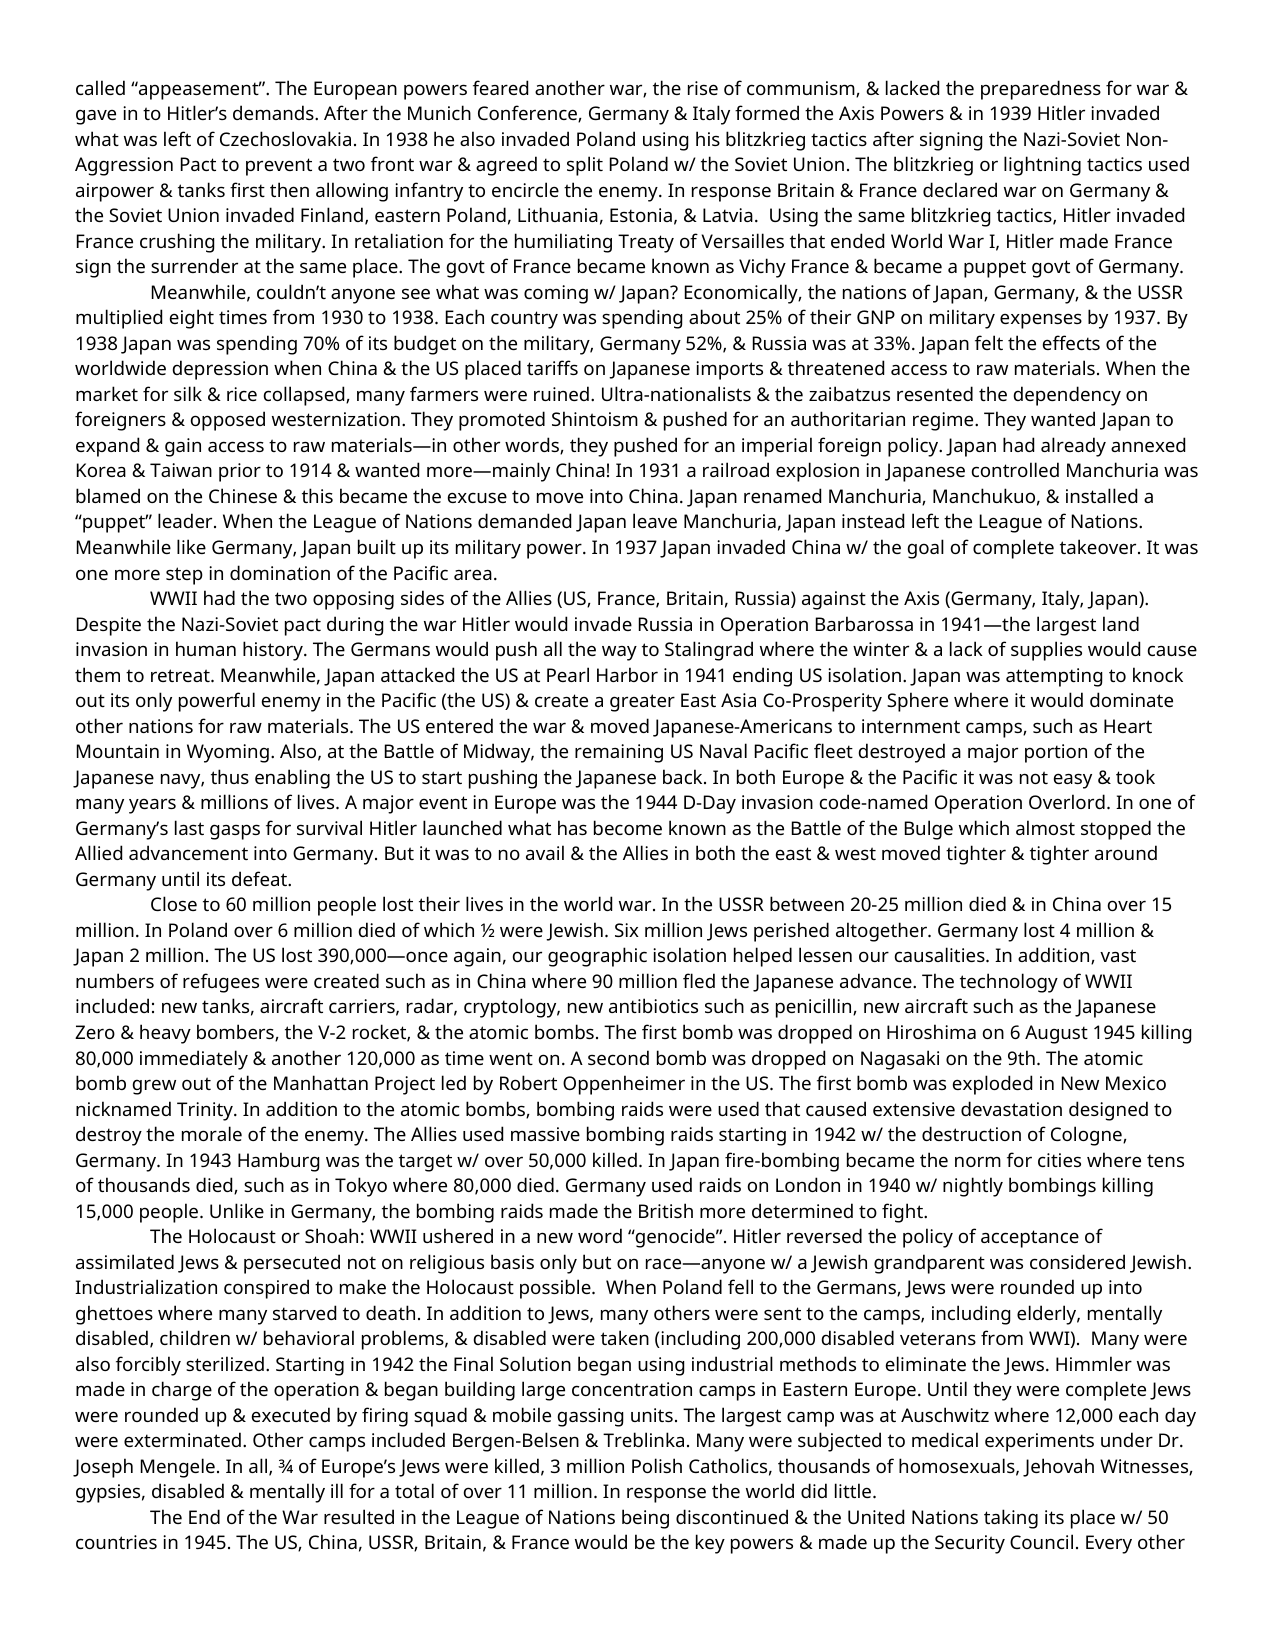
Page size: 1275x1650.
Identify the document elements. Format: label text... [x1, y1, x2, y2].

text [75, 75, 1200, 279]
text Close to 60 million people lost their lives in the world war. In the between 20-25 million died & in over 15 million. In over 6 million died of which ½ were Jewish. Six million Jews perished altogether. lost 4 million & 2 million. The lost 390,000—once again, our geographic isolation helped lessen our causalities. In addition, vast numbers of refugees were created such as in where 90 million fled the Japanese advance. The technology of WWII included: new tanks, aircraft carriers, radar, cryptology, new antibiotics such as penicillin, new aircraft such as the Japanese Zero & heavy bombers, the V-2 rocket, & the atomic bombs. The first bomb was dropped on on killing 80,000 immediately & another 120,000 as time went on. A second bomb was dropped on on the 9th. The atomic bomb grew out of the Manhattan Project led by Robert Oppenheimer in the . The first bomb was exploded in nicknamed Trinity. In addition to the atomic bombs, bombing raids were used that caused extensive devastation designed to destroy the morale of the enemy. The Allies used massive bombing raids starting in 1942 w/ the destruction of . In 1943 was the target w/ over 50,000 killed. In fire-bombing became the norm for cities where tens of thousands died, such as in where 80,000 died. used raids on in 1940 w/ nightly bombings killing 15,000 people. Unlike in , the bombing raids made the British more determined to fight. [75, 892, 1200, 1223]
text Meanwhile, couldn’t anyone see what was coming w/ ? Economically, the nations of , , & the multiplied eight times from 1930 to 1938. Each country was spending about 25% of their GNP on military expenses by 1937. By 1938 was spending 70% of its budget on the military, 52%, & was at 33%. felt the effects of the worldwide depression when & the placed tariffs on Japanese imports & threatened access to raw materials. When the market for silk & rice collapsed, many farmers were ruined. Ultra-nationalists & the zaibatzus resented the dependency on foreigners & opposed westernization. They promoted Shintoism & pushed for an authoritarian regime. They wanted to expand & gain access to raw materials—in other words, they pushed for an imperial foreign policy. had already annexed & prior to 1914 & wanted more—mainly ! In 1931 a railroad explosion in Japanese controlled Manchuria was blamed on the Chinese & this became the excuse to move into . renamed , & installed a “puppet” leader. When the League of Nations demanded leave , instead left the . Meanwhile like , built up its military power. In 1937 invaded w/ the goal of complete takeover. It was one more step in domination of the Pacific area. [75, 279, 1200, 585]
text WWII had the two opposing sides of the Allies (US, France, , ) against the Axis (, , ). Despite the Nazi-Soviet pact during the war Hitler would invade in Operation Barbarossa in 1941—the largest land invasion in human history. The Germans would push all the way to where the winter & a lack of supplies would cause them to retreat. Meanwhile, attacked the at Pearl Harbor in 1941 ending isolation. was attempting to knock out its only powerful enemy in the Pacific (the ) & create a greater East Asia Co-Prosperity Sphere where it would dominate other nations for raw materials. The entered the war & moved Japanese-Americans to internment camps, such as in . Also, at the Battle of Midway, the remaining US Naval Pacific fleet destroyed a major portion of the Japanese navy, thus enabling the to start pushing the Japanese back. In both & the Pacific it was not easy & took many years & millions of lives. A major event in was the 1944 D-Day invasion code-named Operation Overlord. In one of ’s last gasps for survival Hitler launched what has become known as the of the Bulge which almost stopped the Allied advancement into . But it was to no avail & the Allies in both the east & west moved tighter & tighter around until its defeat. [75, 585, 1200, 892]
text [75, 1504, 1200, 1555]
text The Holocaust or Shoah: WWII ushered in a new word “genocide”. Hitler reversed the policy of acceptance of assimilated Jews & persecuted not on religious basis only but on race—anyone w/ a Jewish grandparent was considered Jewish. Industrialization conspired to make the Holocaust possible. When fell to the Germans, Jews were rounded up into ghettoes where many starved to death. In addition to Jews, many others were sent to the camps, including elderly, mentally disabled, children w/ behavioral problems, & disabled were taken (including 200,000 disabled veterans from WWI). Many were also forcibly sterilized. Starting in 1942 the Final Solution began using industrial methods to eliminate the Jews. Himmler was made in charge of the operation & began building large concentration camps in . Until they were complete Jews were rounded up & executed by firing squad & mobile gassing units. The largest camp was at where 12,000 each day were exterminated. Other camps included & Treblinka. Many were subjected to medical experiments under Dr. Joseph Mengele. In all, ¾ of Europe’s Jews were killed, 3 million Polish Catholics, thousands of homosexuals, Jehovah Witnesses, gypsies, disabled & mentally ill for a total of over 11 million. In response the world did little. [75, 1223, 1200, 1504]
